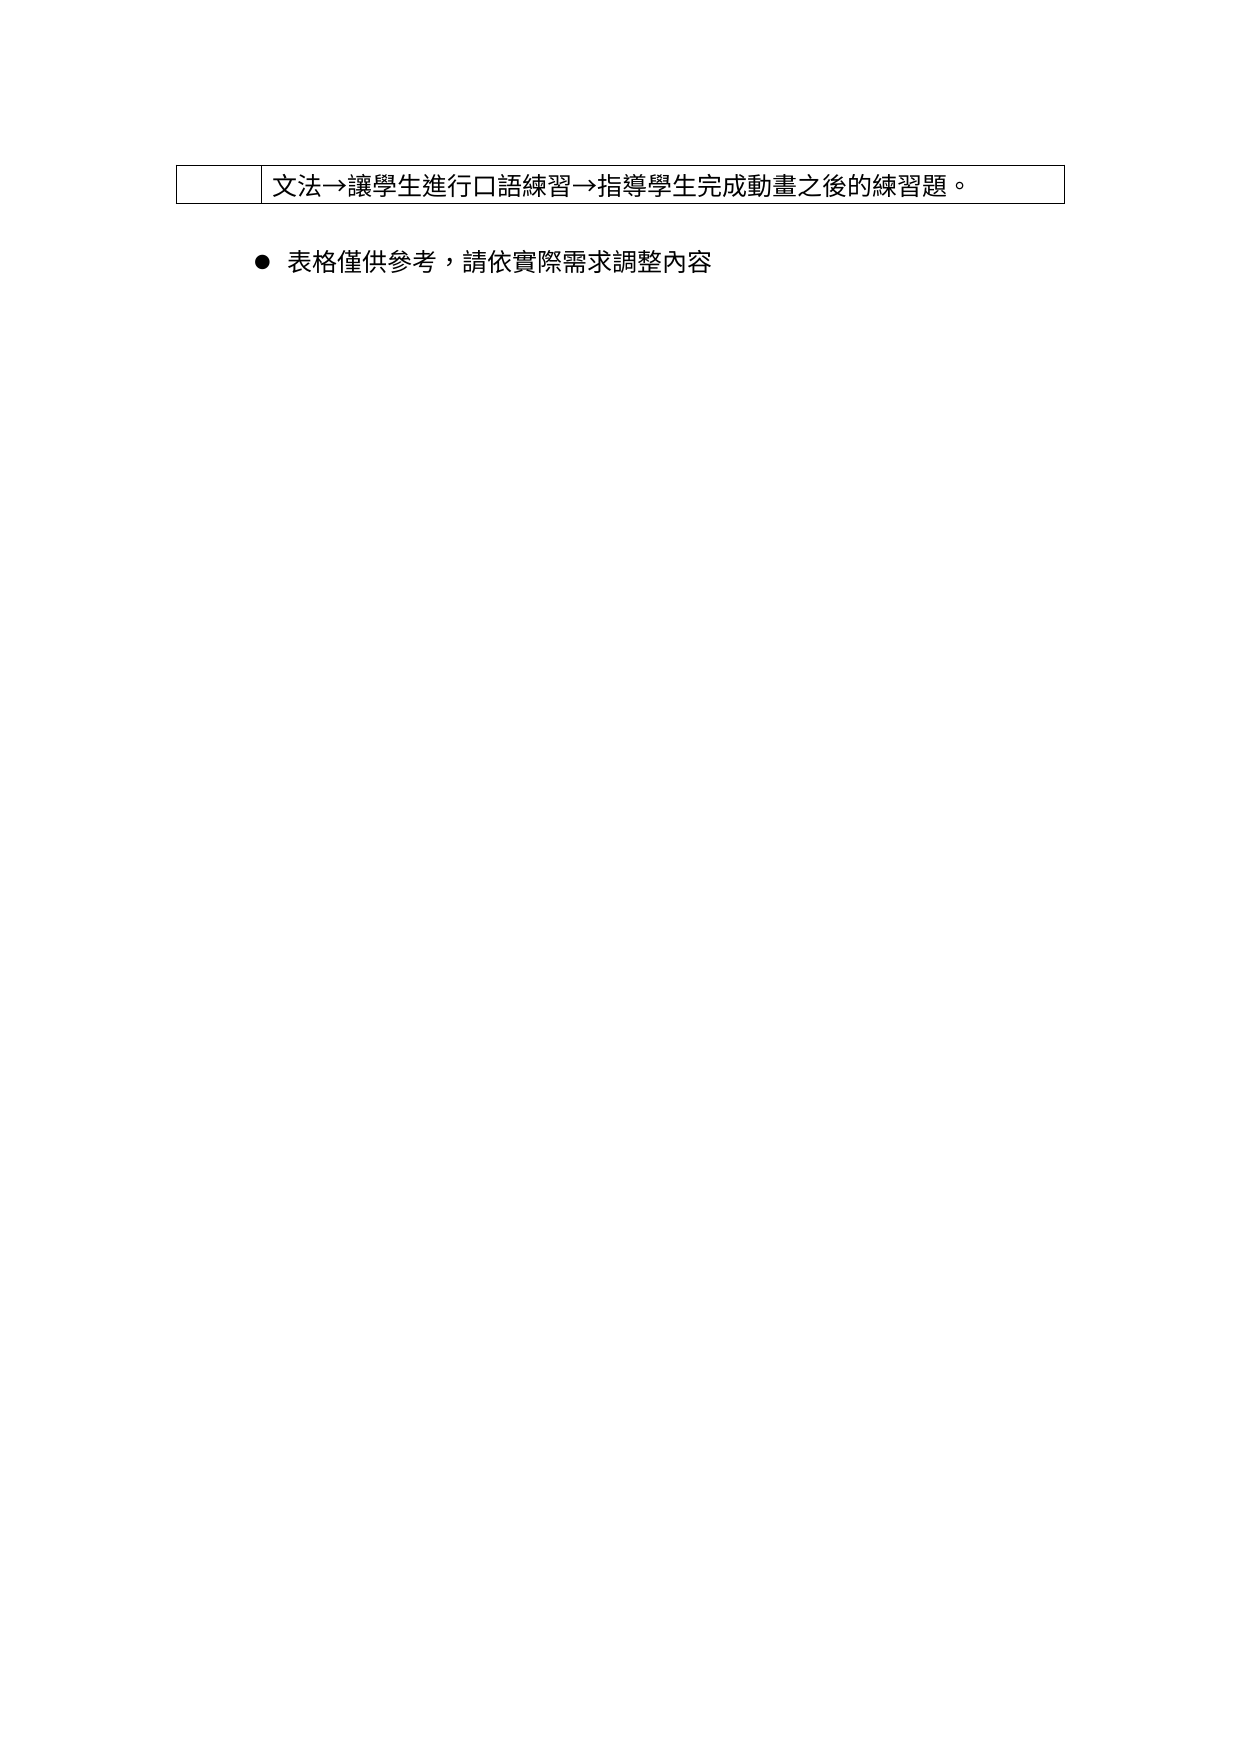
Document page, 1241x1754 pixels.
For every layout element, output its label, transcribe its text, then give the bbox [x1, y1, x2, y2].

list 表格僅供參考，請依實際需求調整內容 [237, 242, 1053, 279]
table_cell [262, 166, 1064, 203]
table_cell 教學流程 [177, 166, 261, 203]
